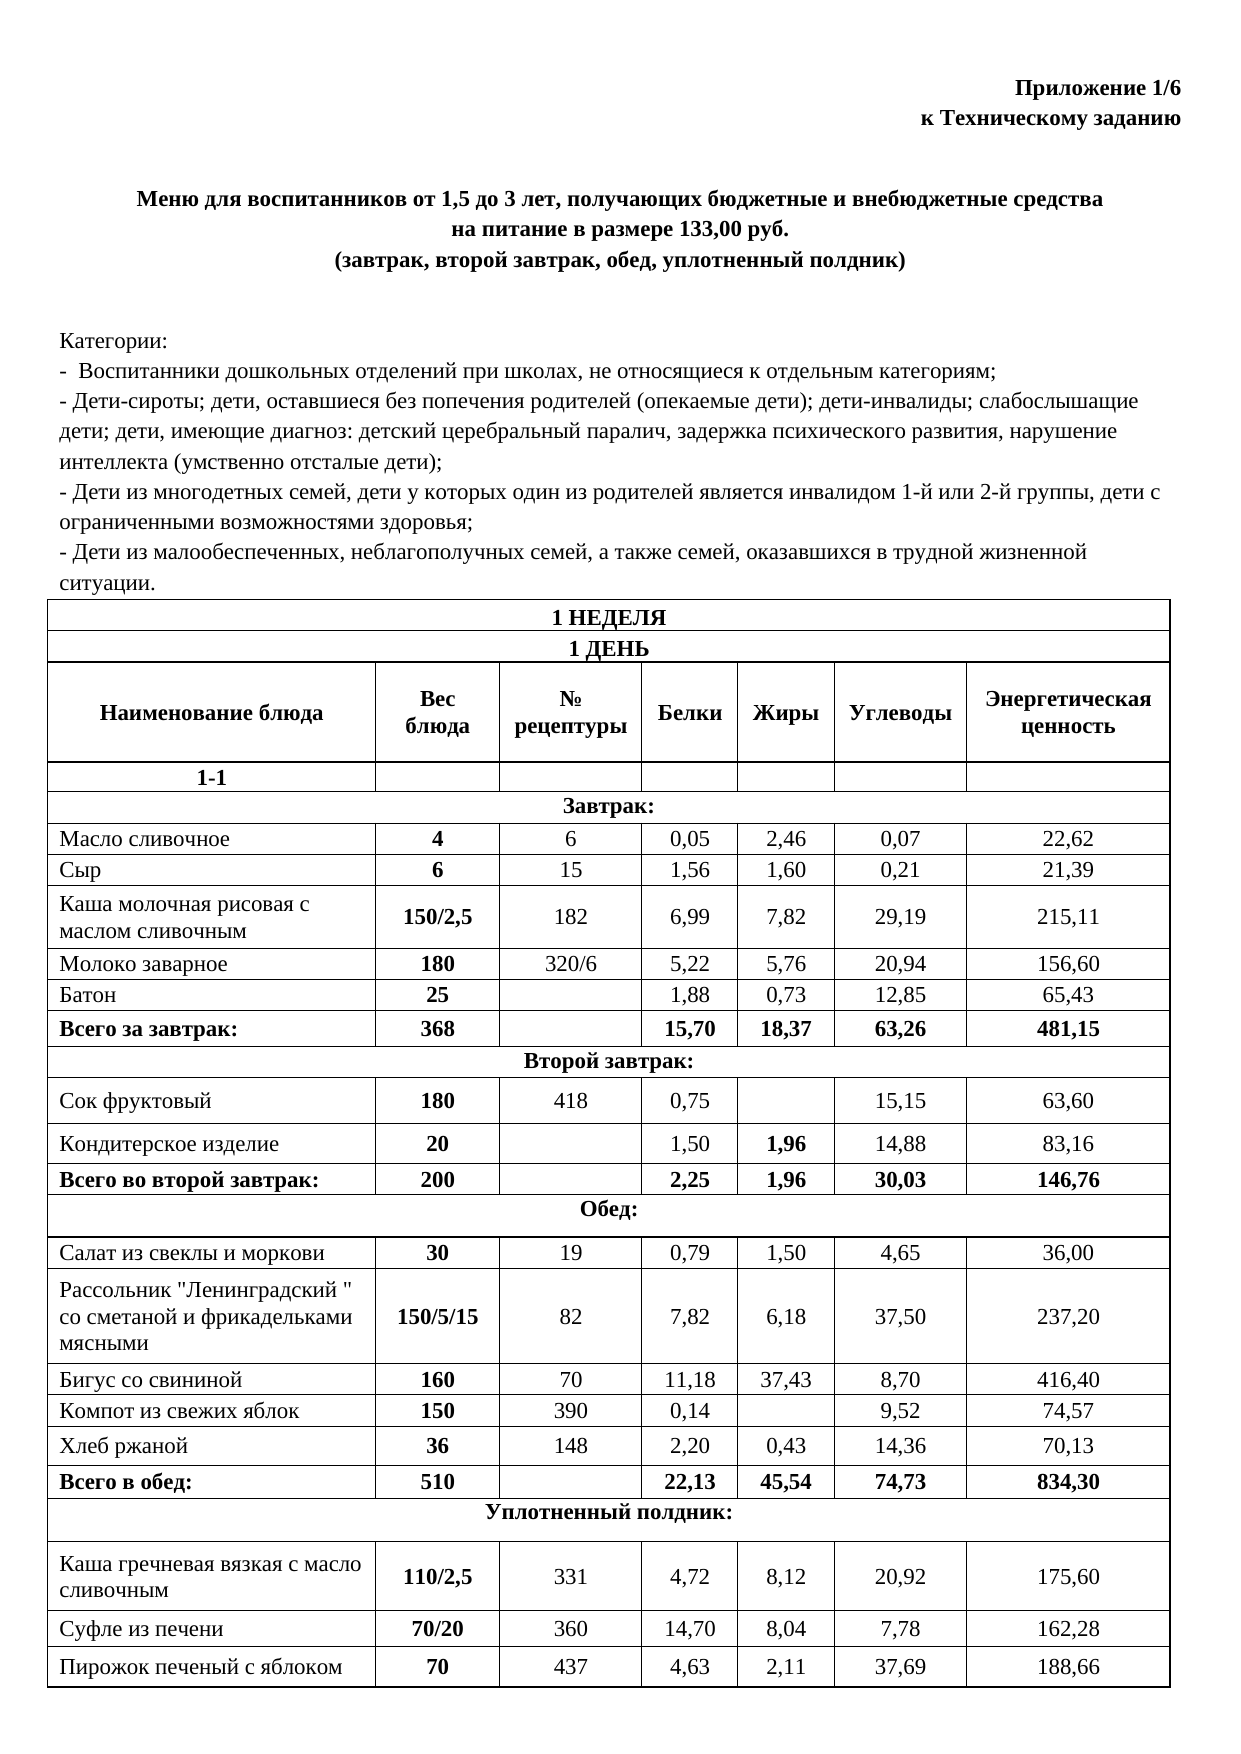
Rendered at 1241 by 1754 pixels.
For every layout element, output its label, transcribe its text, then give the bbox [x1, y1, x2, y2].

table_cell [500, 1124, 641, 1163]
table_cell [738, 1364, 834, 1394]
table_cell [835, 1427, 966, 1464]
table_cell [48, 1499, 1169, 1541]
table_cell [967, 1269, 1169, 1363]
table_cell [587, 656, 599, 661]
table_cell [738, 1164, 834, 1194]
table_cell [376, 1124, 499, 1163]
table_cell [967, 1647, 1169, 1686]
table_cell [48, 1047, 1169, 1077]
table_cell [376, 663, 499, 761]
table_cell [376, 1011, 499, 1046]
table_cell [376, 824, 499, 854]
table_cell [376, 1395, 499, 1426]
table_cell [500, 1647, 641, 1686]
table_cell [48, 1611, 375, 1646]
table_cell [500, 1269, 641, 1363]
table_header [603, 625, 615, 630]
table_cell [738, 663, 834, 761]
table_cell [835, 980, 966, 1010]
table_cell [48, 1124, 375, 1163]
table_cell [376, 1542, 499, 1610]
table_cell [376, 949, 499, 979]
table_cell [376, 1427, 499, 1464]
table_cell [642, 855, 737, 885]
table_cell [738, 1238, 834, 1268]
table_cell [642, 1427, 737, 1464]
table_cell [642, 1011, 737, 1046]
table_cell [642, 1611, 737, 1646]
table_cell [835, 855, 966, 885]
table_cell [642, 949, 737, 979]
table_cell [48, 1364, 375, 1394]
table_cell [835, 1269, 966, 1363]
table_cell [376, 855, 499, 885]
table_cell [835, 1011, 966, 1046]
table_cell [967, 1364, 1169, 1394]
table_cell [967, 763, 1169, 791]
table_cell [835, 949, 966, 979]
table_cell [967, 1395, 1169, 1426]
text Категории: [59, 327, 1181, 353]
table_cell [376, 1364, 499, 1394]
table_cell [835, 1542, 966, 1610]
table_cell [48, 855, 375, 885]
text к Техническому заданию [59, 104, 1181, 130]
text (завтрак, второй завтрак, обед, уплотненный полдник) [59, 246, 1181, 272]
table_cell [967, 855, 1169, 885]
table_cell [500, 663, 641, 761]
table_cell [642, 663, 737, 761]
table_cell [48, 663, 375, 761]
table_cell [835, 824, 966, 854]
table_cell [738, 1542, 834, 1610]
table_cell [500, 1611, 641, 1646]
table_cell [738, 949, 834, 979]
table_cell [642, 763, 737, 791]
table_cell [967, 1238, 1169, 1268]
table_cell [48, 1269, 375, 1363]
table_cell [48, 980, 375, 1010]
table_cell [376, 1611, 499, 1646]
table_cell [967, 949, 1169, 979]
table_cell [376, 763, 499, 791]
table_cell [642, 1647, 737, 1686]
text Меню для воспитанников от 1,5 до 3 лет, получающих бюджетные и внебюджетные средства [59, 185, 1181, 212]
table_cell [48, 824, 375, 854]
text - Дети из малообеспеченных, неблагополучных семей, а также семей, оказавшихся в трудной жизненной ситуации. [59, 538, 1181, 595]
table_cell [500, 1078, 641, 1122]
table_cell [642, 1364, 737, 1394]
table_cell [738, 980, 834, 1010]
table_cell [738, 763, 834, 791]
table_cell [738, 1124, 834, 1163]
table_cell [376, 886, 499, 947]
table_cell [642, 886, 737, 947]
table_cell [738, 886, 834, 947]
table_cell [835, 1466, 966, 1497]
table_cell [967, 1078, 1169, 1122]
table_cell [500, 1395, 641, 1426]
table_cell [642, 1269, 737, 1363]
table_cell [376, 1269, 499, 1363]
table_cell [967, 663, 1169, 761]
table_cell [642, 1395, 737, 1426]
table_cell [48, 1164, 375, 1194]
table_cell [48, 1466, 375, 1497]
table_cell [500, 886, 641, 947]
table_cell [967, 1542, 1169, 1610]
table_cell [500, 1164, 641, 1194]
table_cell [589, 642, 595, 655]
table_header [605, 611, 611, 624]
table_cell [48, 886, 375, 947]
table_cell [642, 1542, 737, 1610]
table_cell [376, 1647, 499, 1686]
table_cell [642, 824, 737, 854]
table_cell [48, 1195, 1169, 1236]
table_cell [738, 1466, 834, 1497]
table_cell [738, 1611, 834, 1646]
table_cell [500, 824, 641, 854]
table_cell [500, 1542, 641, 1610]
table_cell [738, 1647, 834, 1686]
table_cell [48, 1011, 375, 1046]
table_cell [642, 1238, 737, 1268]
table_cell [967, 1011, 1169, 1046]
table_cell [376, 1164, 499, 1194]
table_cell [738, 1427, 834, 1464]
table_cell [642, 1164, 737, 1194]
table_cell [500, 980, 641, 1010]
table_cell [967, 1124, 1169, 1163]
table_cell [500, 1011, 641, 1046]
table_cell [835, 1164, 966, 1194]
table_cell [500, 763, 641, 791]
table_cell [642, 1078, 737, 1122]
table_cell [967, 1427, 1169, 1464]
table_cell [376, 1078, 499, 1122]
text - Дети из многодетных семей, дети у которых один из родителей является инвалидом 1-й или 2-й группы, дети с ограниченными возможностями здоровья; [59, 478, 1181, 534]
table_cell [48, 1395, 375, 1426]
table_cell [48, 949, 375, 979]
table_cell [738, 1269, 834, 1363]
text - Дети-сироты; дети, оставшиеся без попечения родителей (опекаемые дети); дети-инвалиды; слабослышащие дети; дети, имеющие диагноз: детский церебральный паралич, задержка психического развития, нарушение интеллекта (умственно отсталые дети); [59, 387, 1181, 474]
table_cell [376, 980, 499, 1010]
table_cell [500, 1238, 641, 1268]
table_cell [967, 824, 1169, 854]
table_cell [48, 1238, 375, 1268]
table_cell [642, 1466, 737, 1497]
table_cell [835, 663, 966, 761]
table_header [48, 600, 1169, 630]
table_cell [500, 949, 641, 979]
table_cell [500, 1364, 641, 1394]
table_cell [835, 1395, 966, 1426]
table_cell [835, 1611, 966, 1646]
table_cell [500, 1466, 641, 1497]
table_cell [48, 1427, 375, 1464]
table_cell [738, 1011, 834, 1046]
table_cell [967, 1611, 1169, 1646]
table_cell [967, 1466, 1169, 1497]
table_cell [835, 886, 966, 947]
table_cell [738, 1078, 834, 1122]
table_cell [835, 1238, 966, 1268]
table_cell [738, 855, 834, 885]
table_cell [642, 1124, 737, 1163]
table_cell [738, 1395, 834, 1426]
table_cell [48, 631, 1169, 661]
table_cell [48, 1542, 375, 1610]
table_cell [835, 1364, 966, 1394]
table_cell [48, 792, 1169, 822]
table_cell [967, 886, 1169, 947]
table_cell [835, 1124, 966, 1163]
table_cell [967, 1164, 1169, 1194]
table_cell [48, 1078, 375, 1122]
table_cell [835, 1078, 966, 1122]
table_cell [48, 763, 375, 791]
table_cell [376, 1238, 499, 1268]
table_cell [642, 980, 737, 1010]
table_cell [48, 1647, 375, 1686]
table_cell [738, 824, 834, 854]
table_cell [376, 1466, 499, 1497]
text - Воспитанники дошкольных отделений при школах, не относящиеся к отдельным категориям; [59, 357, 1181, 383]
text на питание в размере 133,00 руб. [59, 216, 1181, 242]
text Приложение 1/6 [59, 74, 1181, 100]
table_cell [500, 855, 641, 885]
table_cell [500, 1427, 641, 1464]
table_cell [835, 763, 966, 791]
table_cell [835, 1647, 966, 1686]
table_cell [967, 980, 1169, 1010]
